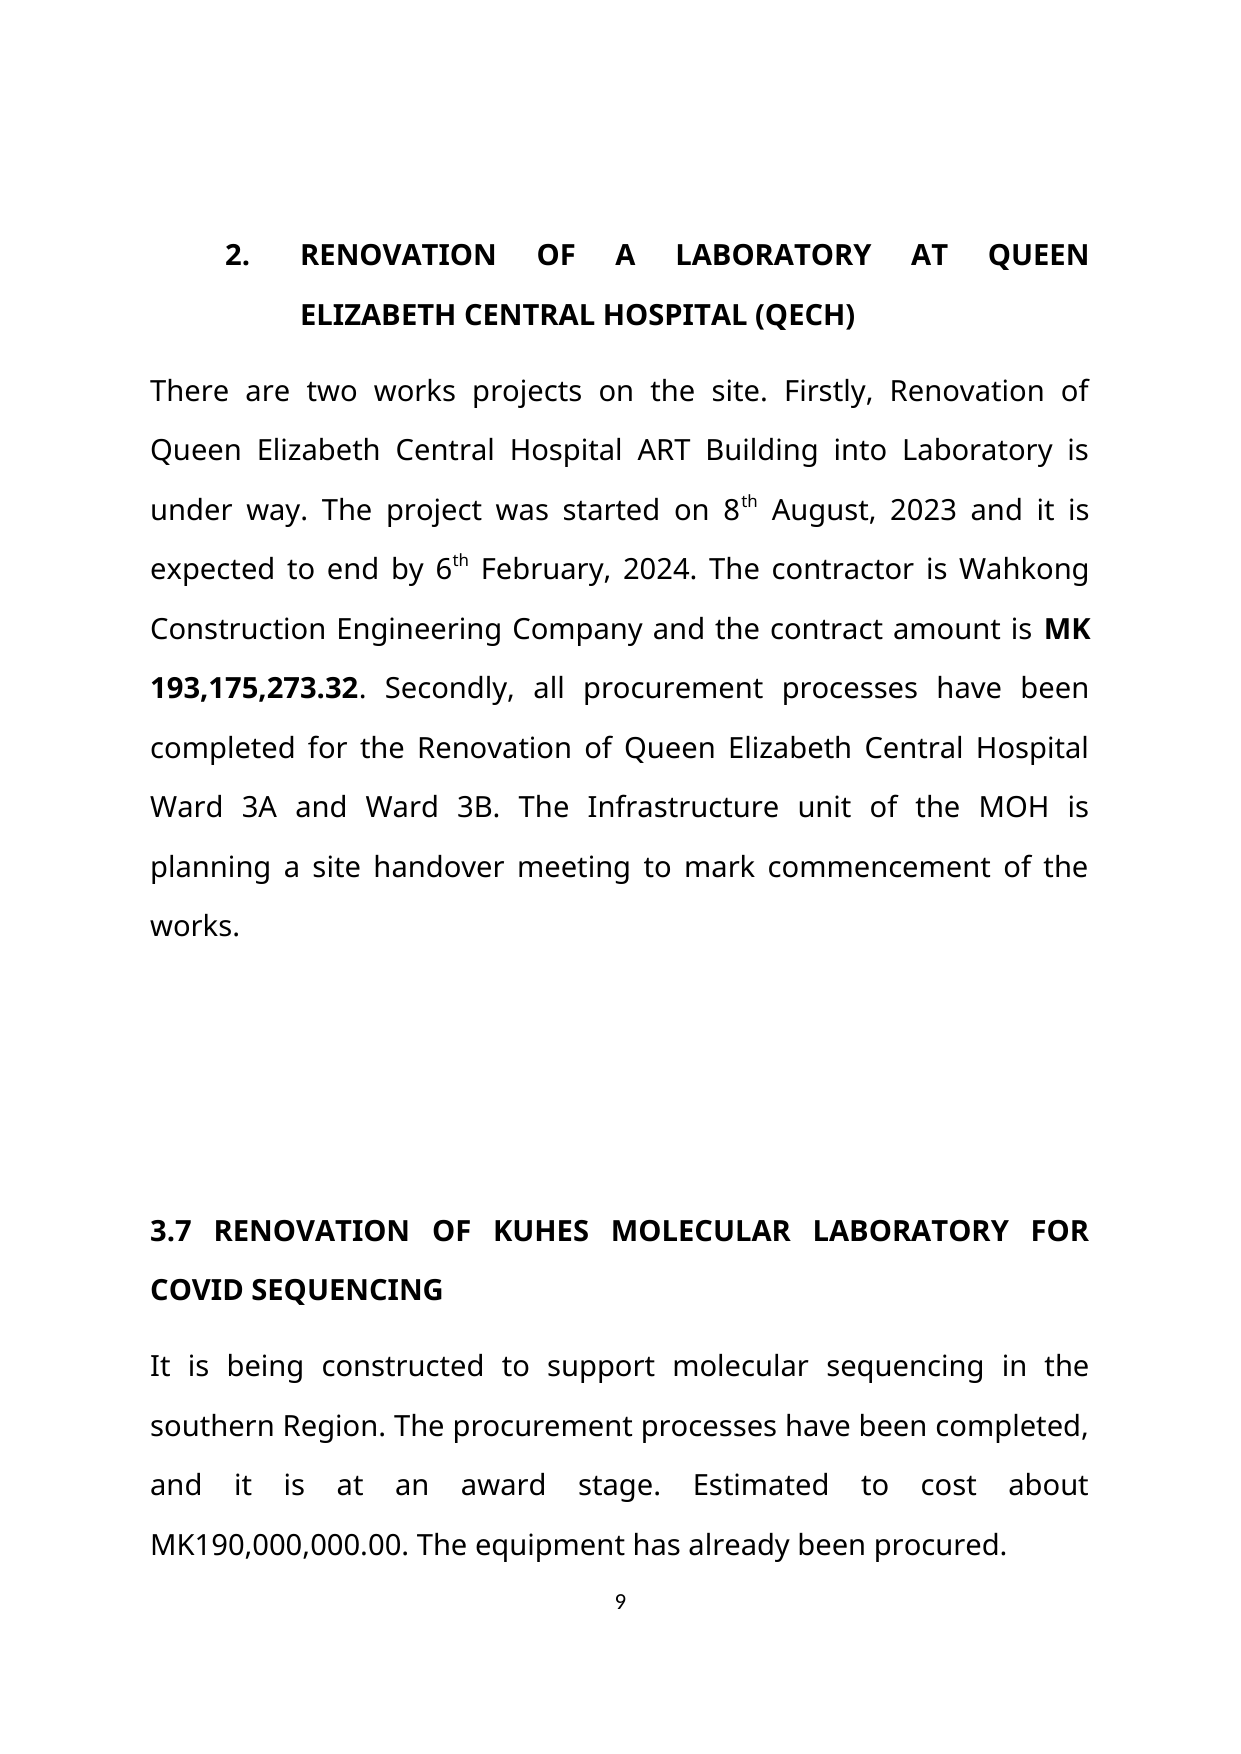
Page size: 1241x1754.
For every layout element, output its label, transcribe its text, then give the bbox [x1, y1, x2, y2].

list RENOVATION OF A LABORATORY AT QUEEN ELIZABETH CENTRAL HOSPITAL (QECH) [225, 234, 1090, 334]
text It is being constructed to support molecular sequencing in the southern Region. The procurement processes have been completed, and it is at an award stage. Estimated to cost about MK190,000,000.00. The equipment has already been procured. [150, 1346, 1090, 1564]
text There are two works projects on the site. Firstly, Renovation of Queen Elizabeth Central Hospital ART Building into Laboratory is under way. The project was started on 8th August, 2023 and it is expected to end by 6th February, 2024. The contractor is Wahkong Construction Engineering Company and the contract amount is MK 193,175,273.32. Secondly, all procurement processes have been completed for the Renovation of Queen Elizabeth Central Hospital Ward 3A and Ward 3B. The Infrastructure unit of the MOH is planning a site handover meeting to mark commencement of the works. [150, 370, 1090, 945]
text 3.7 RENOVATION OF KUHES MOLECULAR LABORATORY FOR COVID SEQUENCING [150, 1210, 1090, 1309]
